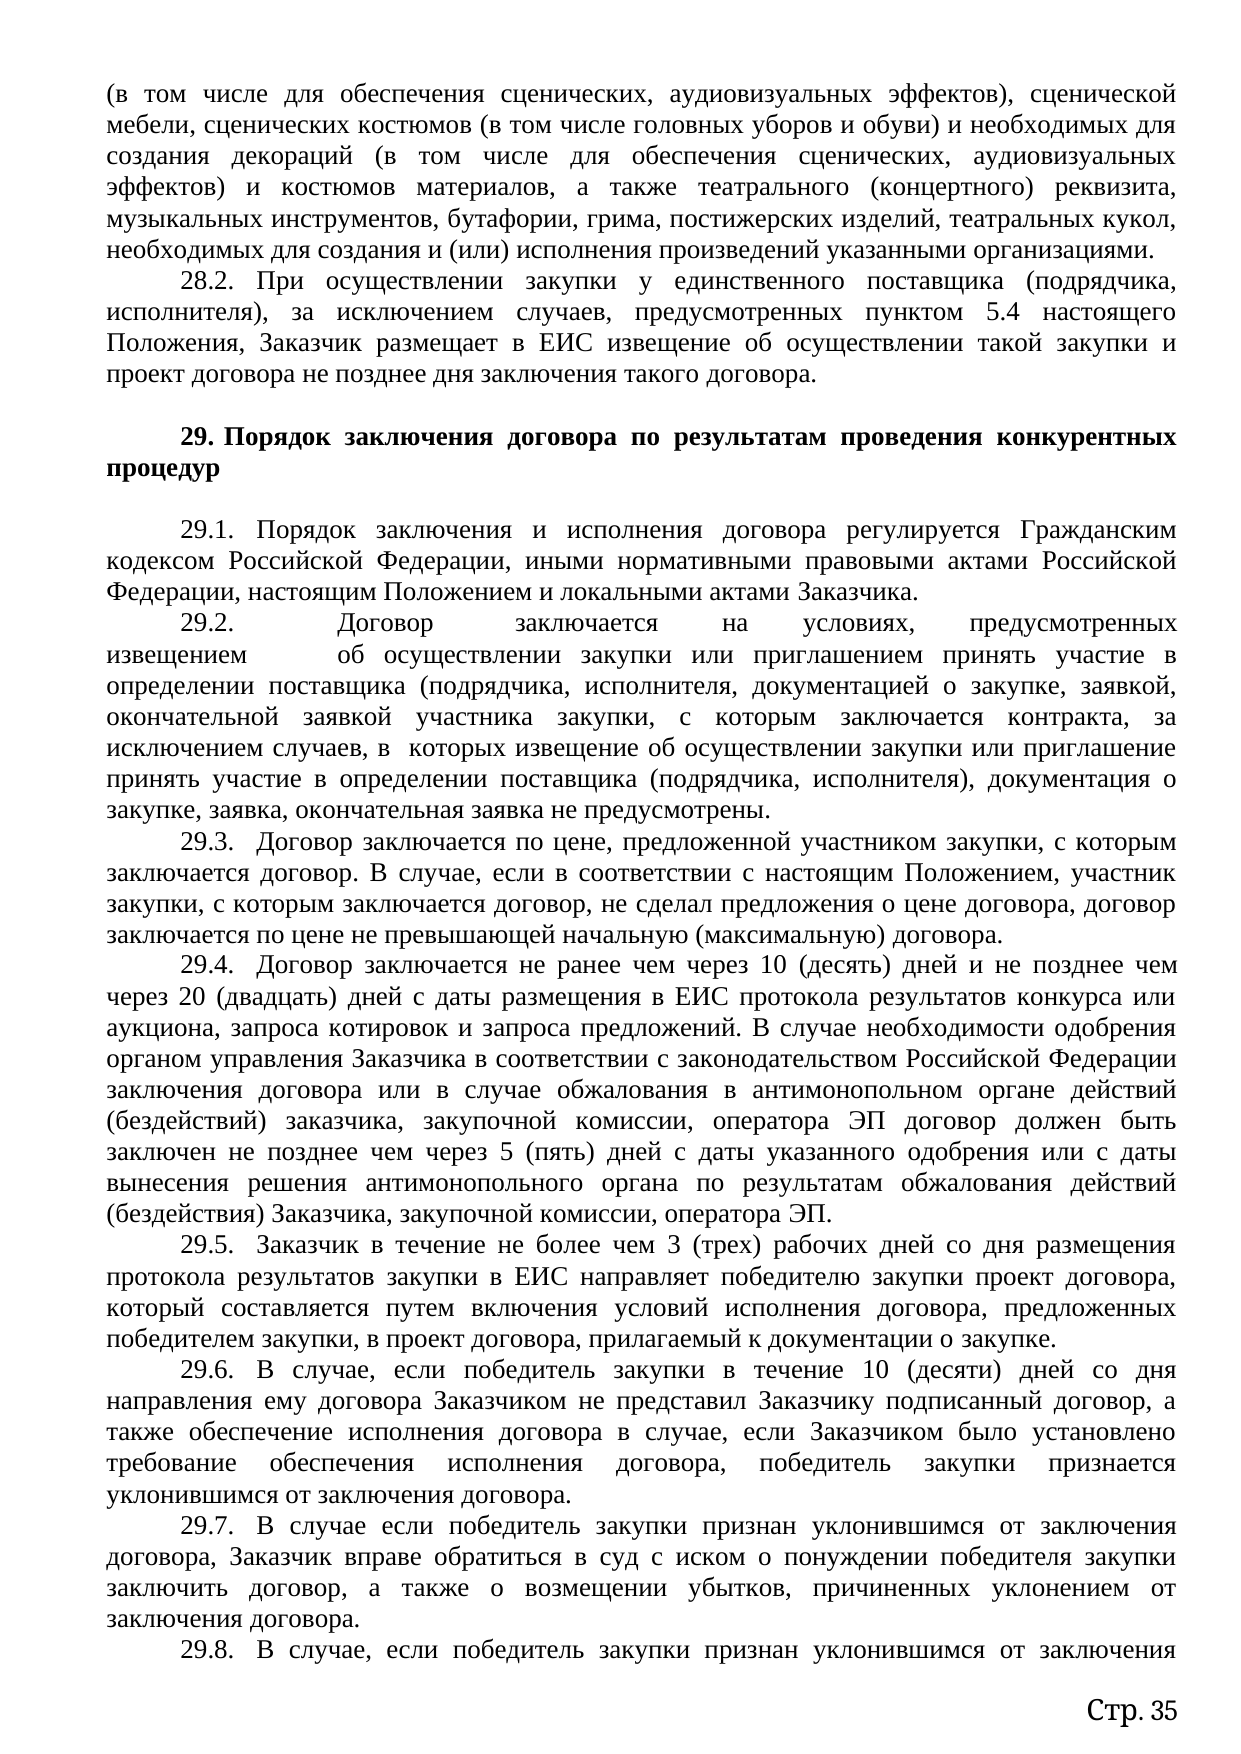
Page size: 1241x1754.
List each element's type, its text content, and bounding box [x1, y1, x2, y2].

list В случае если победитель закупки признан уклонившимся от заключения договора, Заказчик вправе обратиться в суд с иском о понуждении победителя закупки заключить договор, а также о возмещении убытков, причиненных уклонением от заключения договора. [106, 1509, 1178, 1633]
subtitle Порядок заключения договора по результатам проведения конкурентных процедур [106, 420, 1178, 482]
list Договор заключается на условиях, предусмотренных извещением об осуществлении закупки или приглашением принять участие в определении поставщика (подрядчика, исполнителя, документацией о закупке, заявкой, окончательной заявкой участника закупки, с которым заключается контракта, за исключением случаев, в которых извещение об осуществлении закупки или приглашение принять участие в определении поставщика (подрядчика, исполнителя), документация о закупке, заявка, окончательная заявка не предусмотрены. [106, 607, 1178, 824]
list При осуществлении закупки у единственного поставщика (подрядчика, исполнителя), за исключением случаев, предусмотренных пунктом 5.4 настоящего Положения, Заказчик размещает в ЕИС извещение об осуществлении такой закупки и проект договора не позднее дня заключения такого договора. [106, 264, 1178, 388]
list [106, 77, 1178, 264]
list Порядок заключения и исполнения договора регулируется Гражданским кодексом Российской Федерации, иными нормативными правовыми актами Российской Федерации, настоящим Положением и локальными актами Заказчика. [106, 513, 1178, 607]
list В случае, если победитель закупки в течение 10 (десяти) дней со дня направления ему договора Заказчиком не представил Заказчику подписанный договор, а также обеспечение исполнения договора в случае, если Заказчиком было установлено требование обеспечения исполнения договора, победитель закупки признается уклонившимся от заключения договора. [106, 1353, 1178, 1509]
list Заказчик в течение не более чем 3 (трех) рабочих дней со дня размещения протокола результатов закупки в ЕИС направляет победителю закупки проект договора, который составляется путем включения условий исполнения договора, предложенных победителем закупки, в проект договора, прилагаемый к документации о закупке. [106, 1228, 1178, 1353]
list Договор заключается не ранее чем через 10 (десять) дней и не позднее чем через 20 (двадцать) дней с даты размещения в ЕИС протокола результатов конкурса или аукциона, запроса котировок и запроса предложений. В случае необходимости одобрения органом управления Заказчика в соответствии с законодательством Российской Федерации заключения договора или в случае обжалования в антимонопольном органе действий (бездействий) заказчика, закупочной комиссии, оператора ЭП договор должен быть заключен не позднее чем через 5 (пять) дней с даты указанного одобрения или с даты вынесения решения антимонопольного органа по результатам обжалования действий (бездействия) Заказчика, закупочной комиссии, оператора ЭП. [106, 949, 1178, 1228]
list Договор заключается по цене, предложенной участником закупки, с которым заключается договор. В случае, если в соответствии с настоящим Положением, участник закупки, с которым заключается договор, не сделал предложения о цене договора, договор заключается по цене не превышающей начальную (максимальную) договора. [106, 824, 1178, 949]
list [106, 1633, 1178, 1664]
